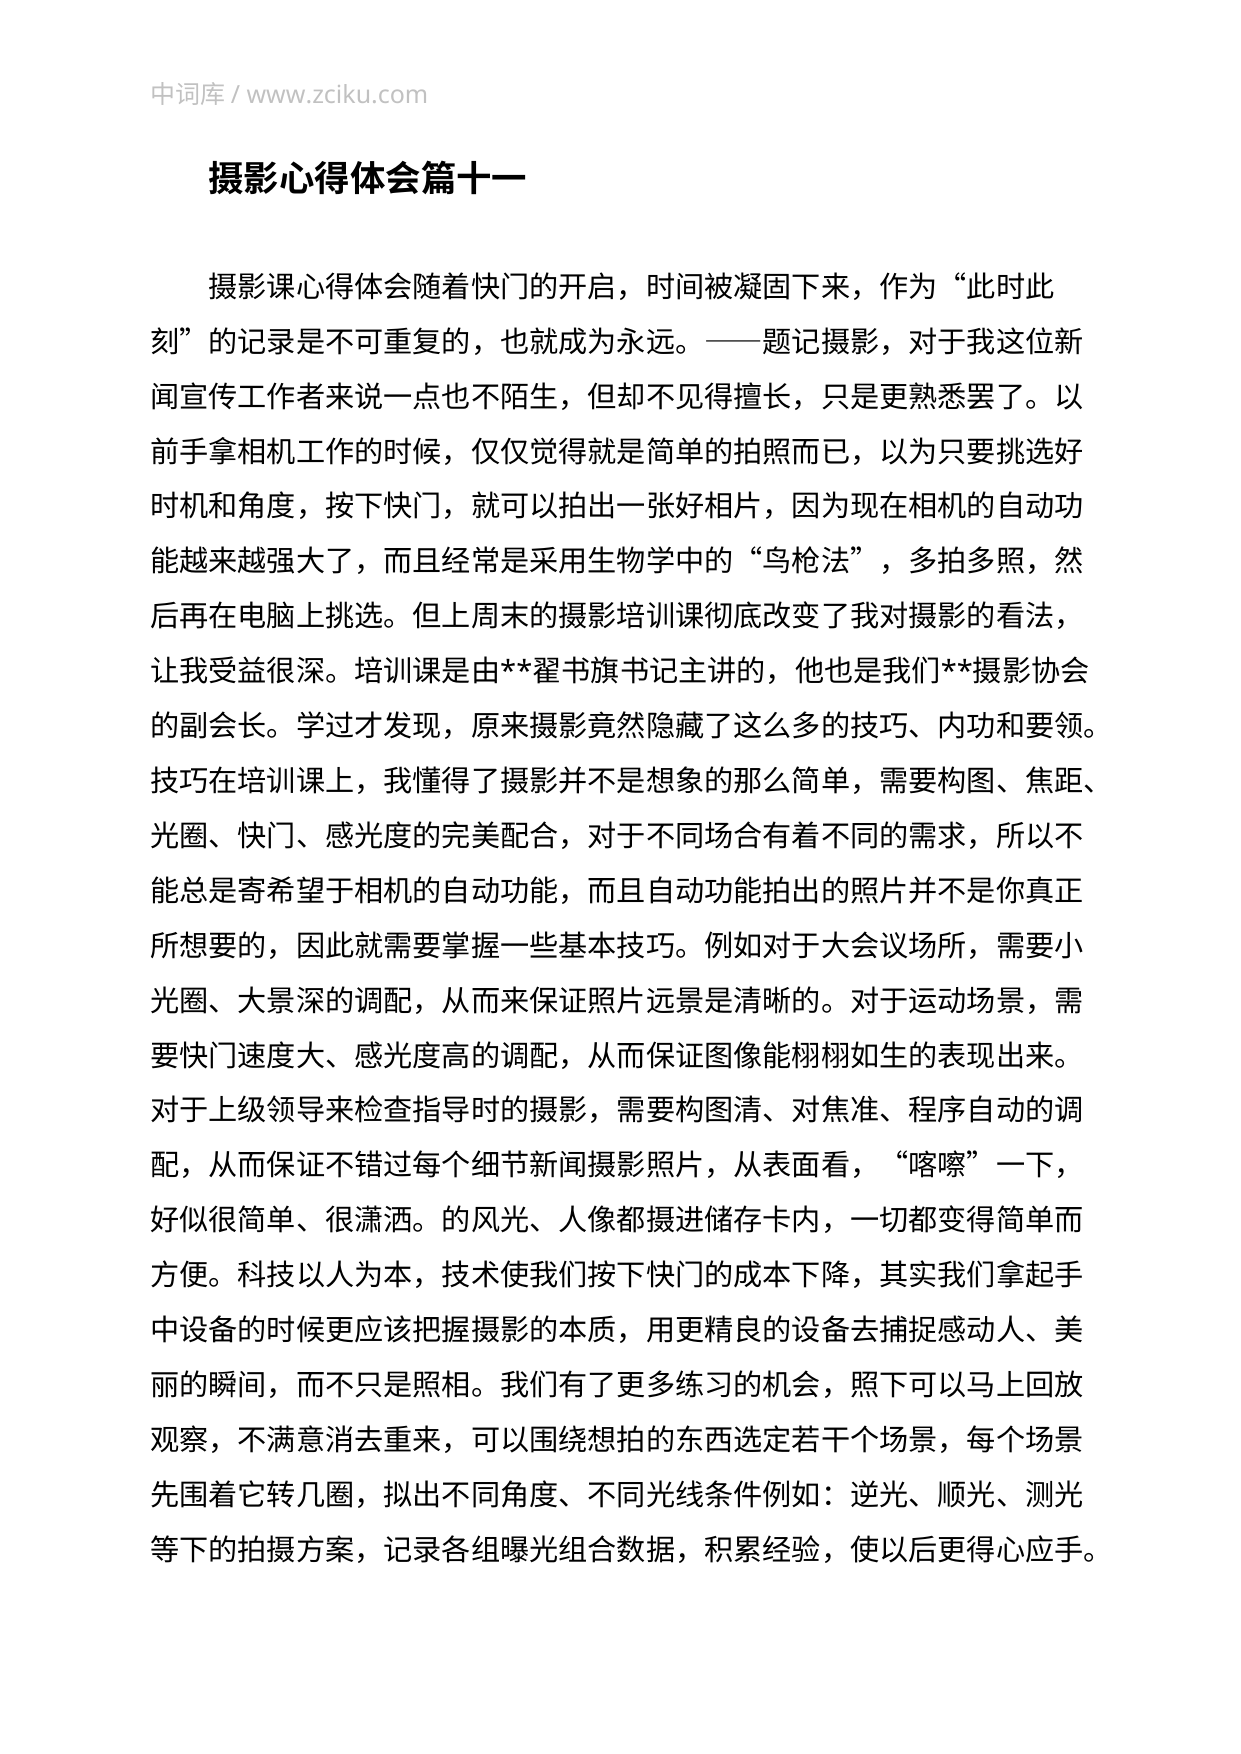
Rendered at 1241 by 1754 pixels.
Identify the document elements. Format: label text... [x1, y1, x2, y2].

text 摄影心得体会篇十一 [150, 150, 1090, 201]
text 摄影课心得体会随着快门的开启，时间被凝固下来，作为“此时此刻”的记录是不可重复的，也就成为永远。——题记摄影，对于我这位新闻宣传工作者来说一点也不陌生，但却不见得擅长，只是更熟悉罢了。以前手拿相机工作的时候，仅仅觉得就是简单的拍照而已，以为只要挑选好时机和角度，按下快门，就可以拍出一张好相片，因为现在相机的自动功能越来越强大了，而且经常是采用生物学中的“鸟枪法”，多拍多照，然后再在电脑上挑选。但上周末的摄影培训课彻底改变了我对摄影的看法，让我受益很深。培训课是由**翟书旗书记主讲的，他也是我们**摄影协会的副会长。学过才发现，原来摄影竟然隐藏了这么多的技巧、内功和要领。技巧在培训课上，我懂得了摄影并不是想象的那么简单，需要构图、焦距、光圈、快门、感光度的完美配合，对于不同场合有着不同的需求，所以不能总是寄希望于相机的自动功能，而且自动功能拍出的照片并不是你真正所想要的，因此就需要掌握一些基本技巧。例如对于大会议场所，需要小光圈、大景深的调配，从而来保证照片远景是清晰的。对于运动场景，需要快门速度大、感光度高的调配，从而保证图像能栩栩如生的表现出来。对于上级领导来检查指导时的摄影，需要构图清、对焦准、程序自动的调配，从而保证不错过每个细节新闻摄影照片，从表面看，“喀嚓”一下，好似很简单、很潇洒。的风光、人像都摄进储存卡内，一切都变得简单而方便。科技以人为本，技术使我们按下快门的成本下降，其实我们拿起手中设备的时候更应该把握摄影的本质，用更精良的设备去捕捉感动人、美丽的瞬间，而不只是照相。我们有了更多练习的机会，照下可以马上回放观察，不满意消去重来，可以围绕想拍的东西选定若干个场景，每个场景先围着它转几圈，拟出不同角度、不同光线条件例如：逆光、顺光、测光等下的拍摄方案，记录各组曝光组合数据，积累经验，使以后更得心应手。 [150, 263, 1090, 1568]
